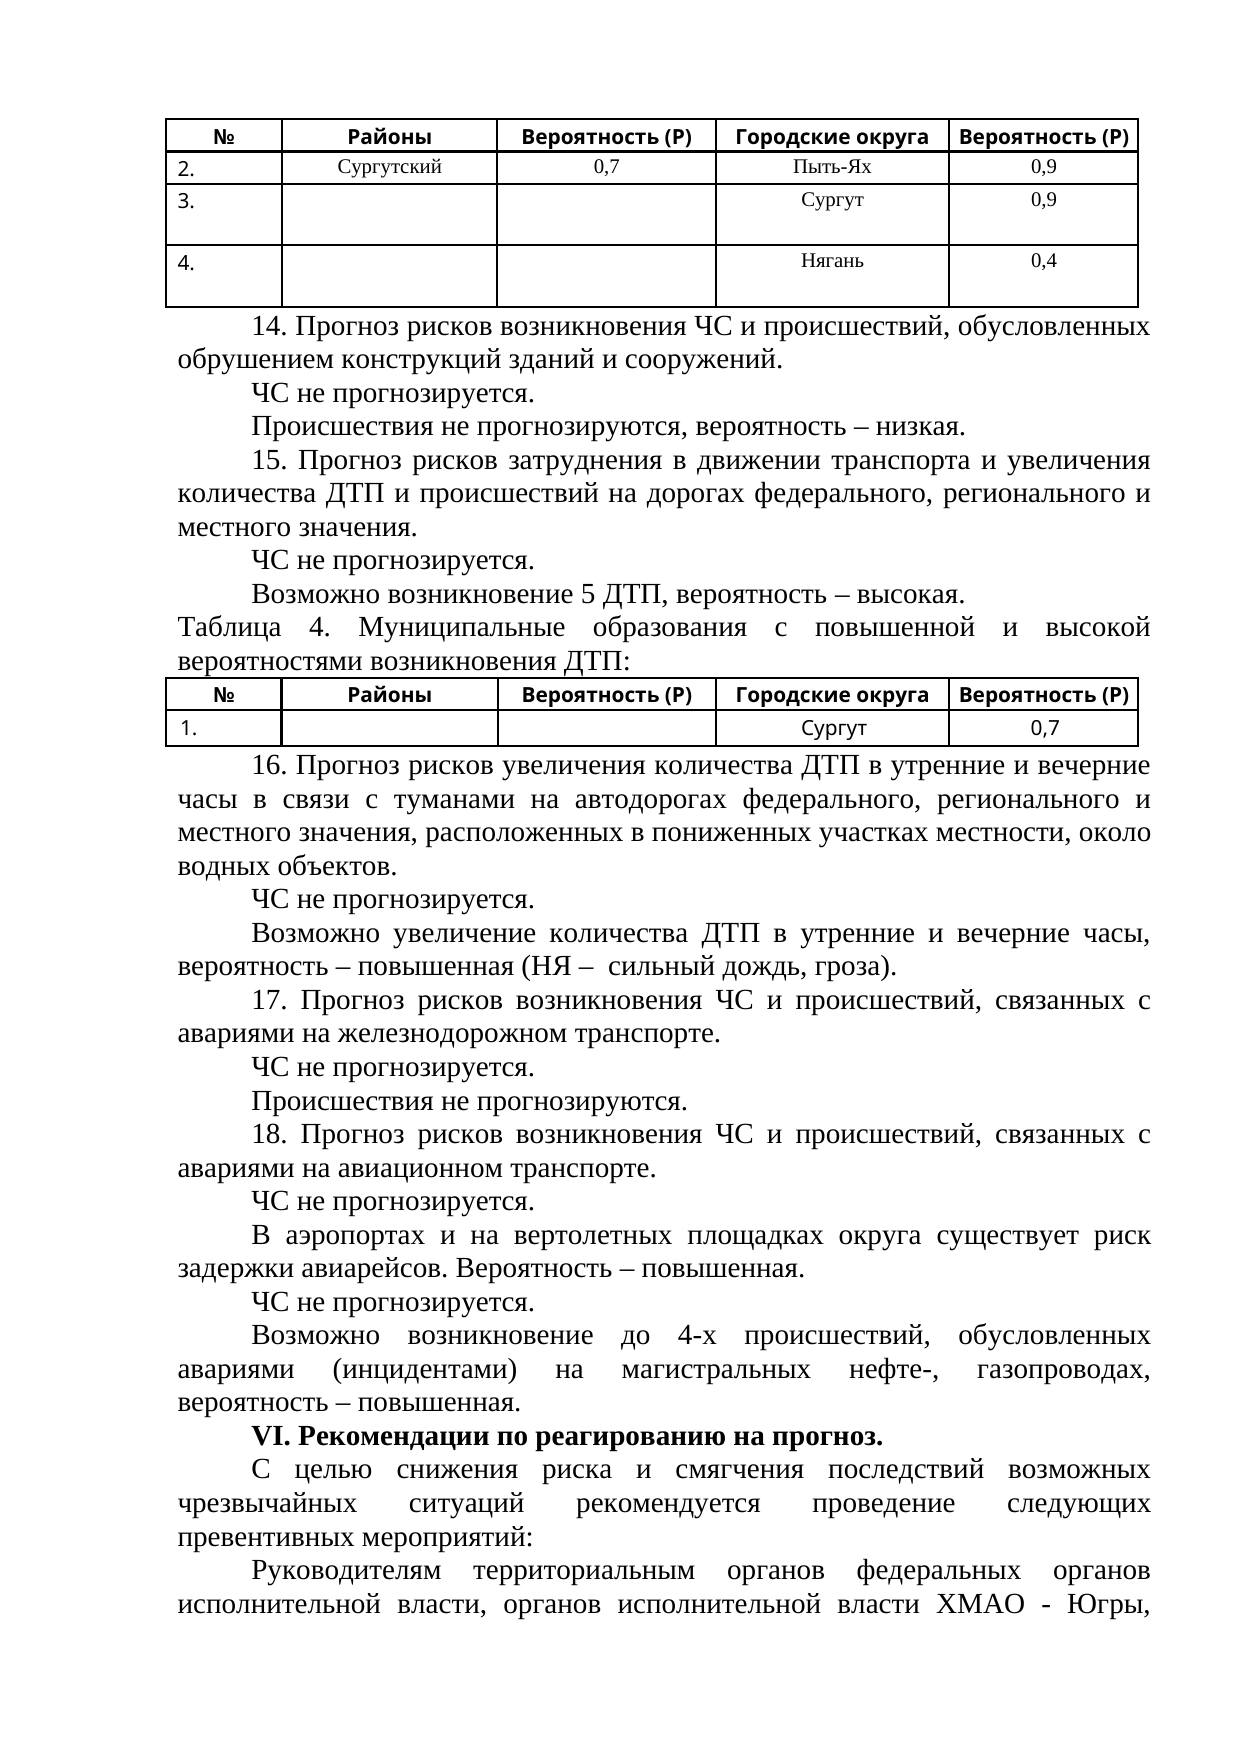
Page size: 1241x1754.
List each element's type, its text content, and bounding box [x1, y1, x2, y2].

table_header № [167, 679, 280, 709]
table_cell Сургутский [283, 153, 496, 183]
table_header Районы [283, 679, 497, 709]
text В аэропортах и на вертолетных площадках округа существует риск задержки авиарейсов. Вероятность – повышенная. [177, 1217, 1152, 1284]
table_cell Сургут [717, 711, 948, 745]
table_header Городские округа [717, 120, 948, 150]
text Возможно увеличение количества ДТП в утренние и вечерние часы, вероятность – повышенная (НЯ – сильный дождь, гроза). [177, 915, 1152, 982]
text Таблица 4. Муниципальные образования с повышенной и высокой вероятностями возникновения ДТП: [177, 609, 1152, 677]
table_cell 0,9 [950, 153, 1137, 183]
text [177, 1552, 1152, 1619]
text 17. Прогноз рисков возникновения ЧС и происшествий, связанных с авариями на железнодорожном транспорте. [177, 982, 1152, 1049]
table_cell [167, 185, 281, 244]
text ЧС не прогнозируется. [177, 881, 1152, 915]
text 14. Прогноз рисков возникновения ЧС и происшествий, обусловленных обрушением конструкций зданий и сооружений. [177, 308, 1152, 375]
text ЧС не прогнозируется. [177, 542, 1152, 576]
table_cell [498, 246, 715, 306]
table_cell [283, 246, 496, 306]
text Возможно возникновение до 4-х происшествий, обусловленных авариями (инцидентами) на магистральных нефте-, газопроводах, вероятность – повышенная. [177, 1317, 1152, 1418]
table_cell 0,9 [950, 185, 1137, 244]
table_header Районы [283, 120, 496, 150]
table_cell 1. [167, 711, 280, 745]
table_header Вероятность (Р) [498, 120, 715, 150]
table_header № [167, 120, 281, 150]
table_cell [499, 711, 715, 745]
table_cell [498, 185, 715, 244]
table_header Вероятность (Р) [499, 679, 715, 709]
text 15. Прогноз рисков затруднения в движении транспорта и увеличения количества ДТП и происшествий на дорогах федерального, регионального и местного значения. [177, 442, 1152, 542]
text Происшествия не прогнозируются. [177, 1083, 1152, 1116]
table_cell 0,4 [950, 246, 1137, 306]
text 16. Прогноз рисков увеличения количества ДТП в утренние и вечерние часы в связи с туманами на автодорогах федерального, регионального и местного значения, расположенных в пониженных участках местности, около водных объектов. [177, 747, 1152, 881]
table_cell [167, 246, 281, 306]
text ЧС не прогнозируется. [177, 1284, 1152, 1317]
text С целью снижения риска и смягчения последствий возможных чрезвычайных ситуаций рекомендуется проведение следующих превентивных мероприятий: [177, 1452, 1152, 1552]
table_cell 0,7 [950, 711, 1137, 745]
table_cell Нягань [717, 246, 948, 306]
table_cell Сургут [717, 185, 948, 244]
table_cell [167, 153, 281, 183]
table_cell Пыть-Ях [717, 153, 948, 183]
table_cell [283, 711, 497, 745]
table_cell 0,7 [498, 153, 715, 183]
table_header Городские округа [717, 679, 948, 709]
text ЧС не прогнозируется. [177, 1183, 1152, 1217]
text Происшествия не прогнозируются, вероятность – низкая. [177, 408, 1152, 442]
table_cell [283, 185, 496, 244]
text 18. Прогноз рисков возникновения ЧС и происшествий, связанных с авариями на авиационном транспорте. [177, 1116, 1152, 1183]
table_header Вероятность (Р) [950, 120, 1137, 150]
text Возможно возникновение 5 ДТП, вероятность – высокая. [177, 576, 1152, 609]
table_header Вероятность (Р) [950, 679, 1137, 709]
text ЧС не прогнозируется. [177, 1049, 1152, 1083]
list VI. Рекомендации по реагированию на прогноз. [177, 1418, 1152, 1452]
text ЧС не прогнозируется. [177, 375, 1152, 408]
